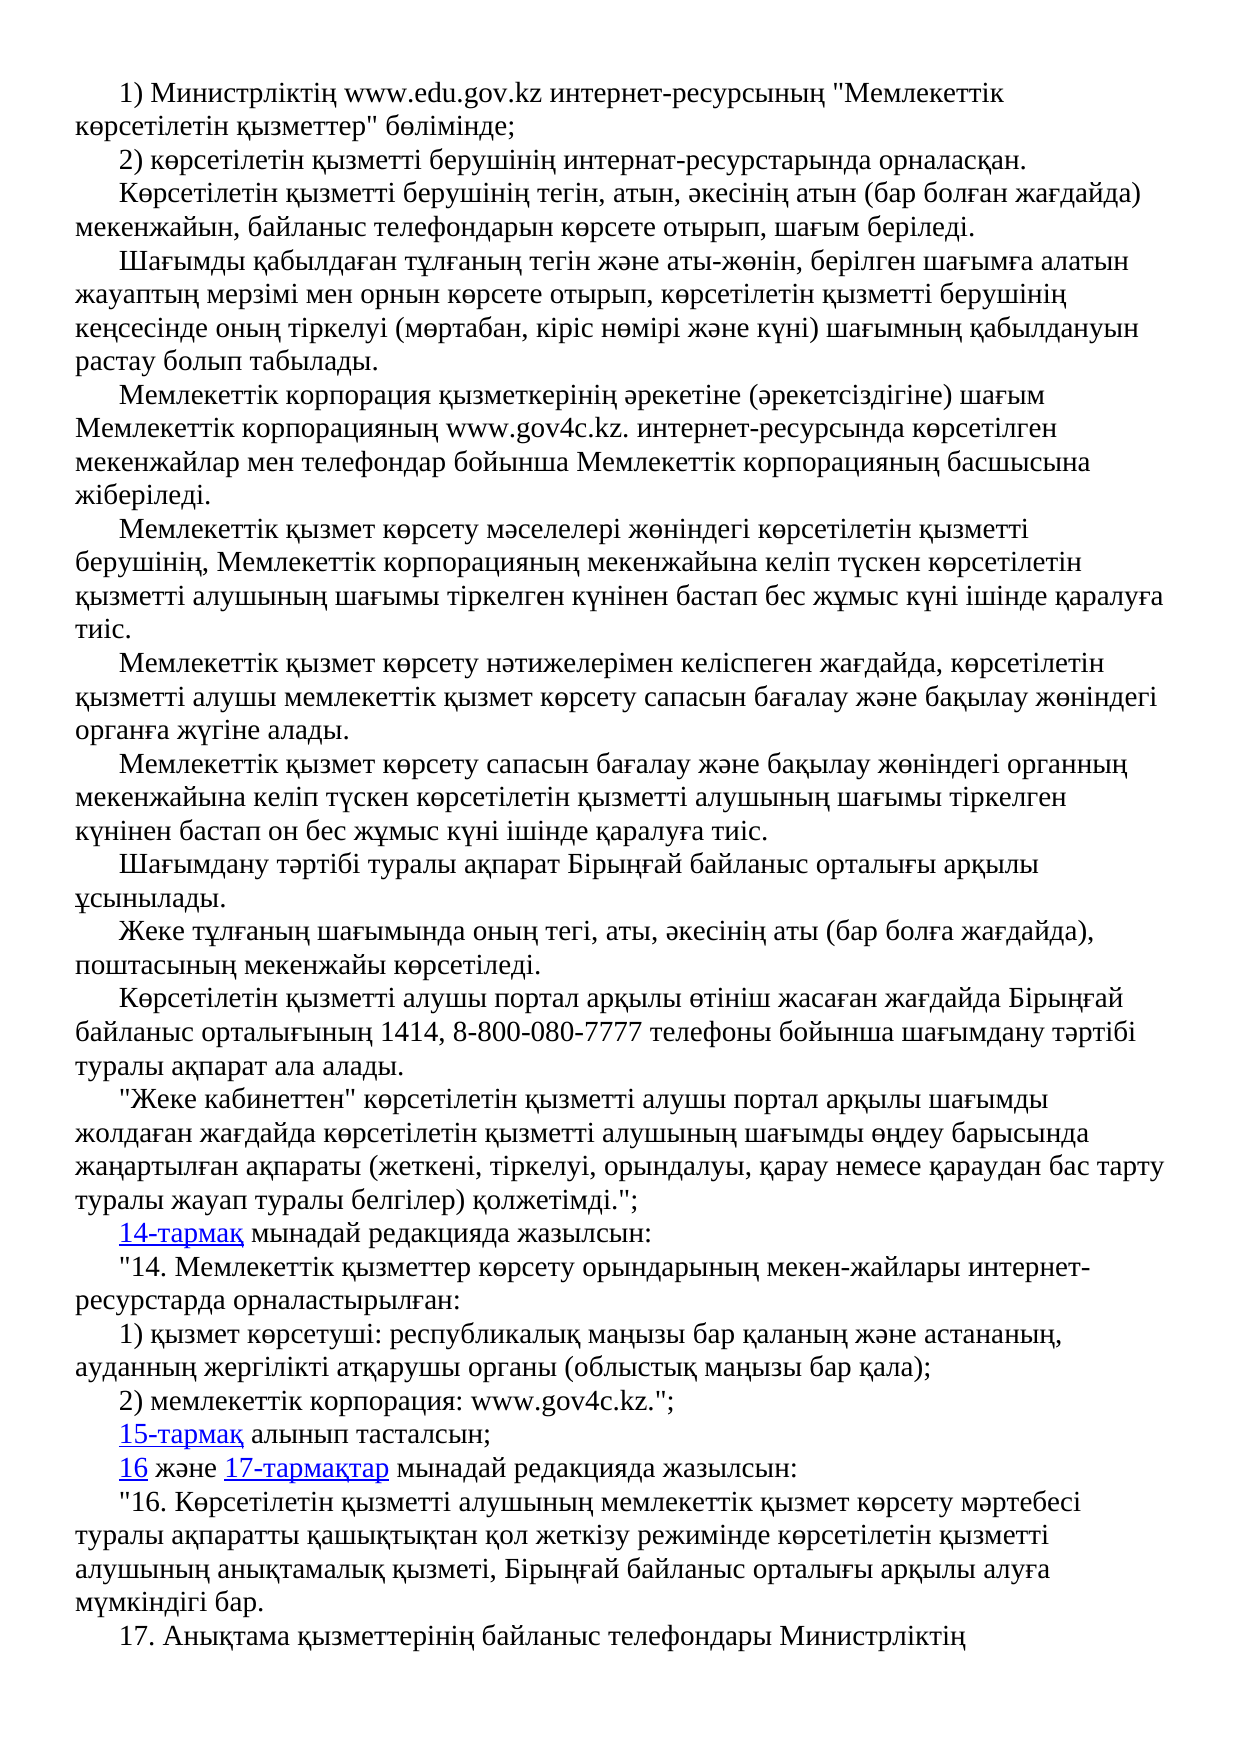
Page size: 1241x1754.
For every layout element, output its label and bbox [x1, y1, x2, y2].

text [75, 75, 1165, 1651]
